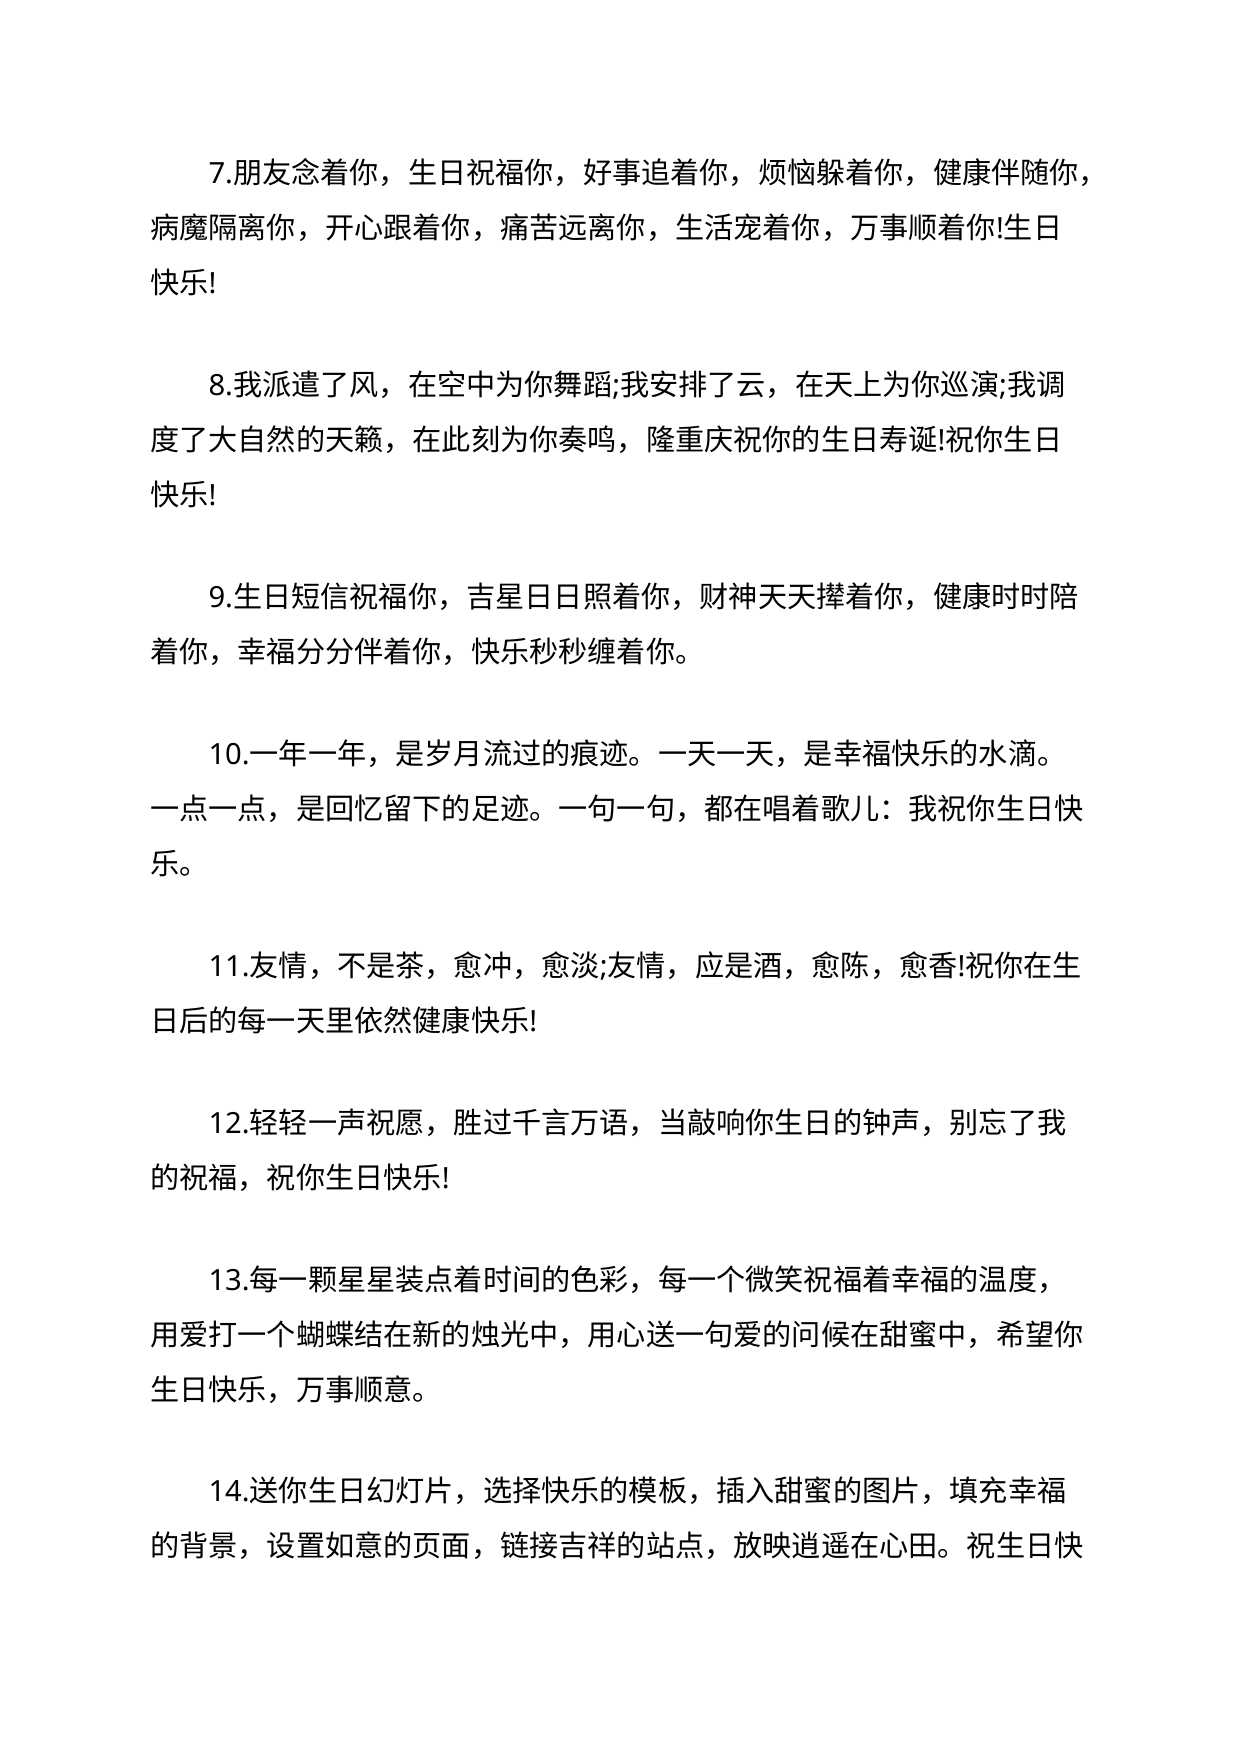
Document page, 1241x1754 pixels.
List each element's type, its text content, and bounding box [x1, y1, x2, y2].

text 7.朋友念着你，生日祝福你，好事追着你，烦恼躲着你，健康伴随你，病魔隔离你，开心跟着你，痛苦远离你，生活宠着你，万事顺着你!生日快乐! [150, 150, 1090, 302]
text 11.友情，不是茶，愈冲，愈淡;友情，应是酒，愈陈，愈香!祝你在生日后的每一天里依然健康快乐! [150, 942, 1090, 1040]
text 10.一年一年，是岁月流过的痕迹。一天一天，是幸福快乐的水滴。一点一点，是回忆留下的足迹。一句一句，都在唱着歌儿：我祝你生日快乐。 [150, 731, 1090, 883]
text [150, 1468, 1090, 1565]
text 12.轻轻一声祝愿，胜过千言万语，当敲响你生日的钟声，别忘了我的祝福，祝你生日快乐! [150, 1099, 1090, 1197]
text 13.每一颗星星装点着时间的色彩，每一个微笑祝福着幸福的温度，用爱打一个蝴蝶结在新的烛光中，用心送一句爱的问候在甜蜜中，希望你生日快乐，万事顺意。 [150, 1256, 1090, 1408]
text 8.我派遣了风，在空中为你舞蹈;我安排了云，在天上为你巡演;我调度了大自然的天籁，在此刻为你奏鸣，隆重庆祝你的生日寿诞!祝你生日快乐! [150, 362, 1090, 514]
text 9.生日短信祝福你，吉星日日照着你，财神天天撵着你，健康时时陪着你，幸福分分伴着你，快乐秒秒缠着你。 [150, 574, 1090, 671]
